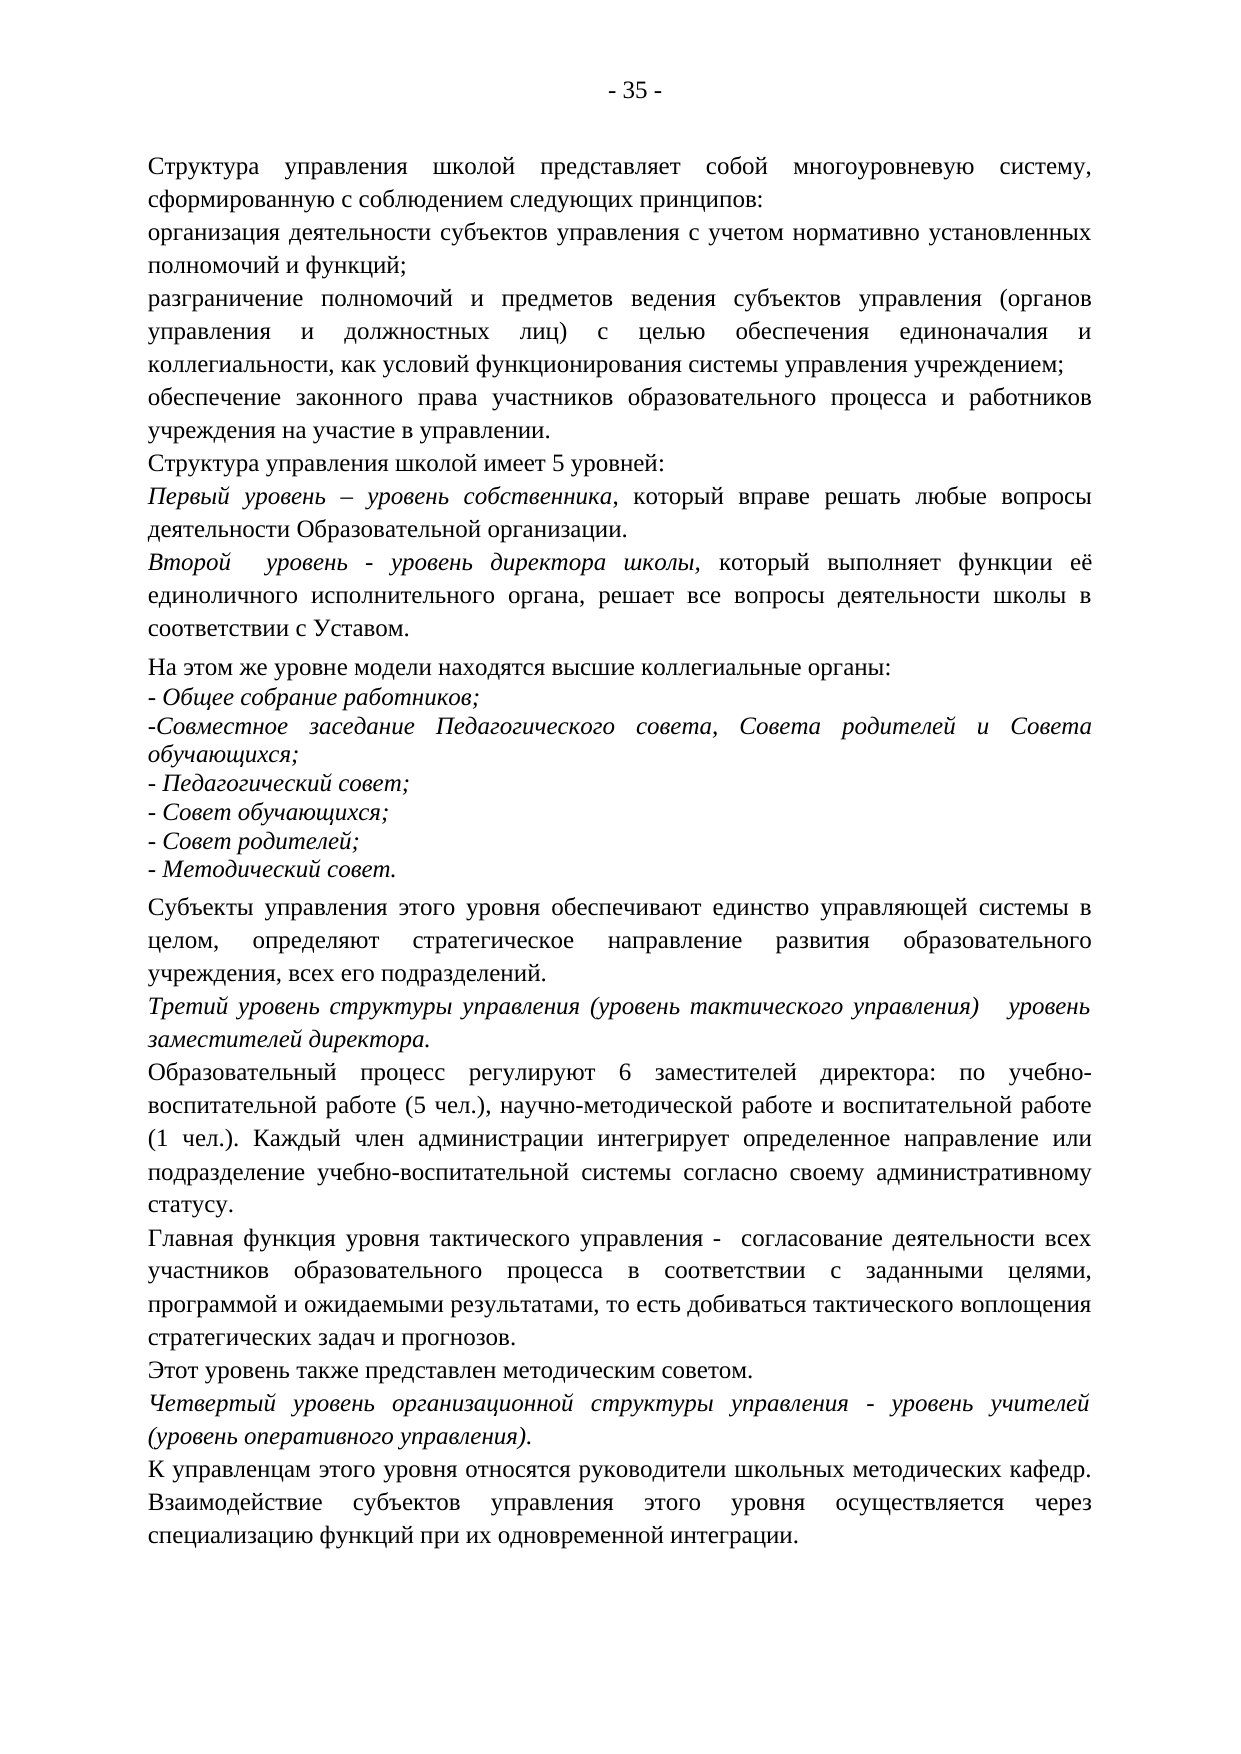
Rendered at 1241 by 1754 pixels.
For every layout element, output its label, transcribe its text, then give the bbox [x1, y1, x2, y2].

text Структура управления школой имеет 5 уровней: [148, 445, 1092, 478]
text - Совет родителей; [148, 826, 1092, 854]
text Главная функция уровня тактического управления - согласование деятельности всех участников образовательного процесса в соответствии с заданными целями, программой и ожидаемыми результатами, то есть добиваться тактического воплощения стратегических задач и прогнозов. [148, 1219, 1092, 1352]
text Первый уровень – уровень собственника, который вправе решать любые вопросы деятельности Образовательной организации. [148, 478, 1092, 544]
text Второй уровень - уровень директора школы, который выполняет функции её единоличного исполнительного органа, решает все вопросы деятельности школы в соответствии с Уставом. [148, 544, 1092, 643]
text - Общее собрание работников; [148, 682, 1092, 711]
text Четвертый уровень организационной структуры управления - уровень учителей (уровень оперативного управления). [148, 1385, 1090, 1451]
text Этот уровень также представлен методическим советом. [148, 1352, 1092, 1385]
text На этом же уровне модели находятся высшие коллегиальные органы: [148, 649, 1092, 682]
text - Совет обучающихся; [148, 797, 1092, 826]
text разграничение полномочий и предметов ведения субъектов управления (органов управления и должностных лиц) с целью обеспечения единоначалия и коллегиальности, как условий функционирования системы управления учреждением; [148, 280, 1092, 379]
text Третий уровень структуры управления (уровень тактического управления) уровень заместителей директора. [148, 988, 1091, 1054]
text -Совместное заседание Педагогического совета, Совета родителей и Совета обучающихся; [148, 711, 1092, 768]
text К управленцам этого уровня относятся руководители школьных методических кафедр. Взаимодействие субъектов управления этого уровня осуществляется через специализацию функций при их одновременной интеграции. [148, 1451, 1092, 1550]
text обеспечение законного права участников образовательного процесса и работников учреждения на участие в управлении. [148, 379, 1092, 445]
text - Педагогический совет; [148, 768, 1092, 797]
text - Методический совет. [148, 854, 1092, 883]
text организация деятельности субъектов управления с учетом нормативно установленных полномочий и функций; [148, 214, 1092, 280]
text Структура управления школой представляет собой многоуровневую систему, сформированную с соблюдением следующих принципов: [148, 148, 1092, 214]
text Образовательный процесс регулируют 6 заместителей директора: по учебно-воспитательной работе (5 чел.), научно-методической работе и воспитательной работе (1 чел.). Каждый член администрации интегрирует определенное направление или подразделение учебно-воспитательной системы согласно своему административному статусу. [148, 1054, 1092, 1219]
text Субъекты управления этого уровня обеспечивают единство управляющей системы в целом, определяют стратегическое направление развития образовательного учреждения, всех его подразделений. [148, 889, 1092, 988]
